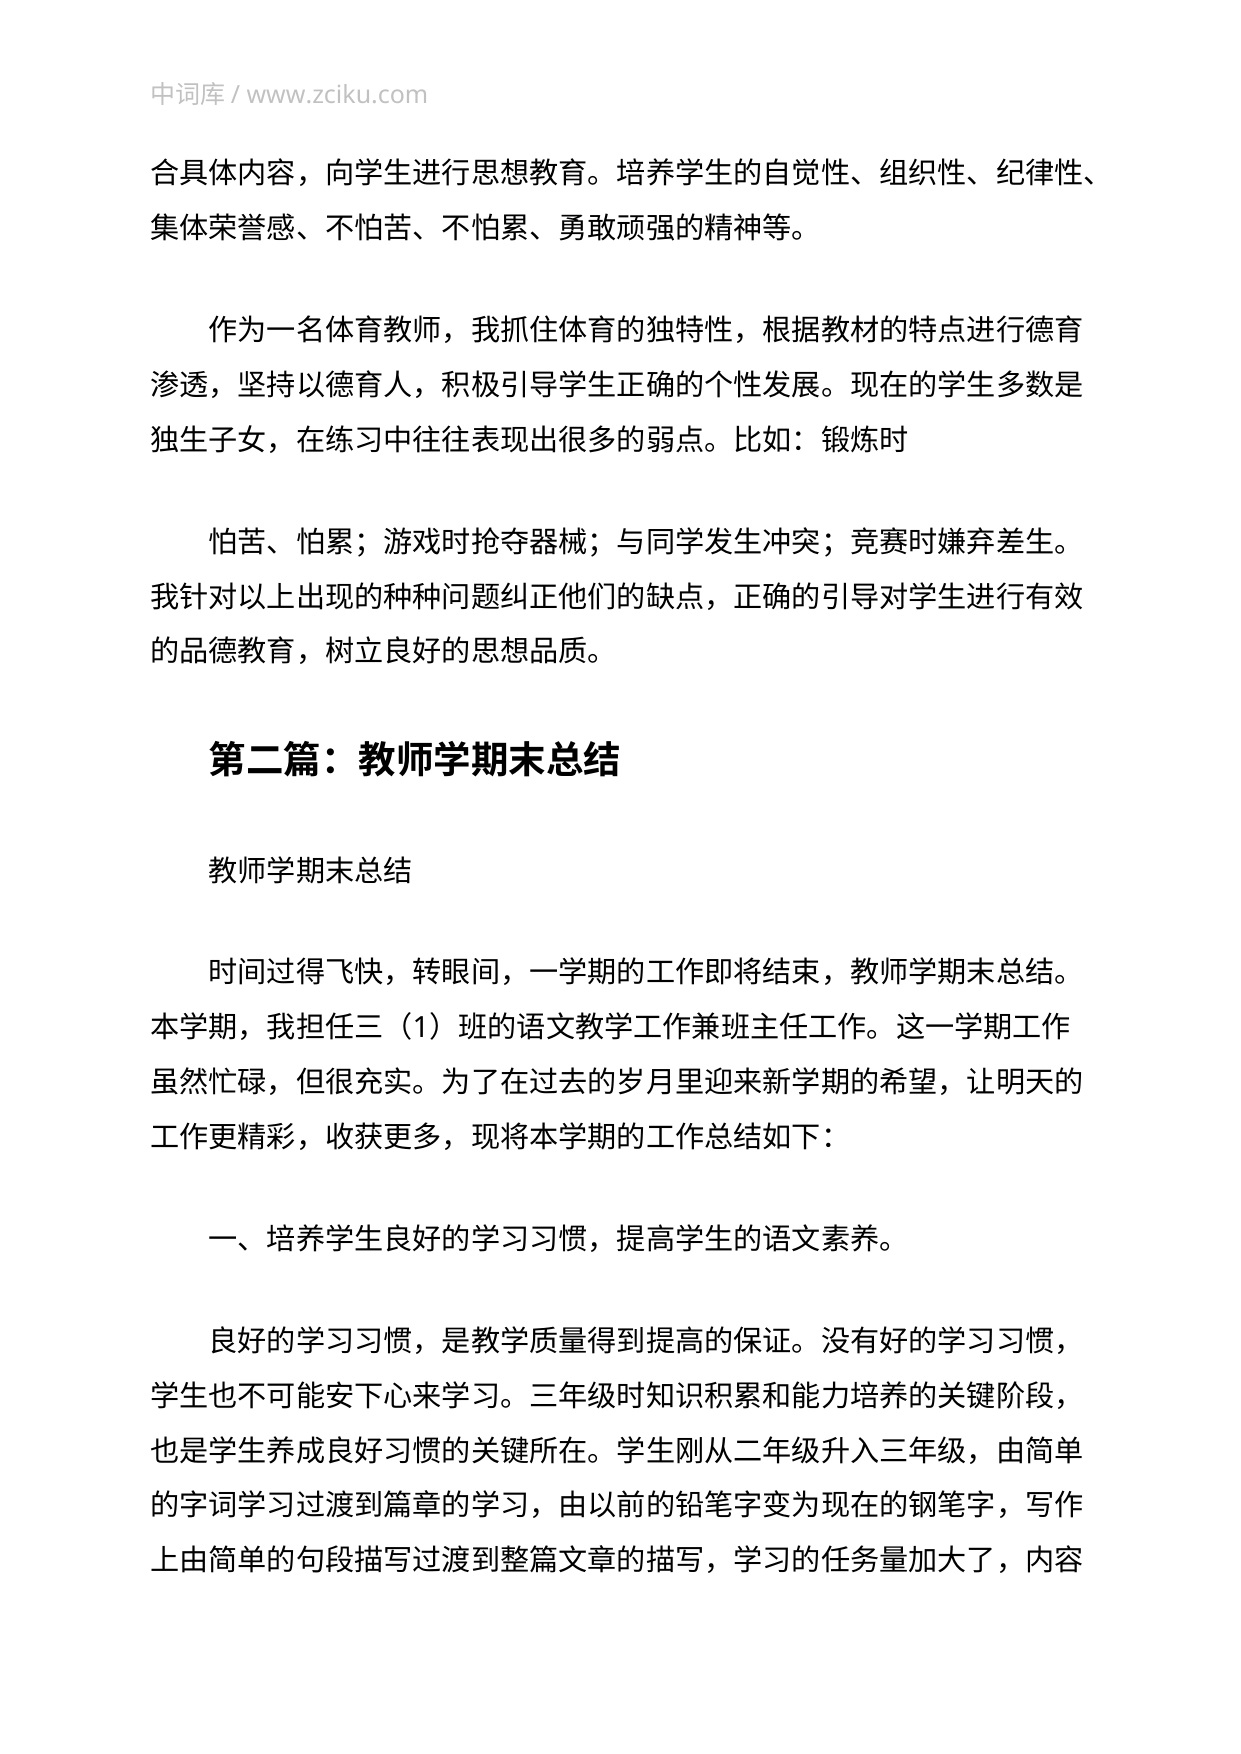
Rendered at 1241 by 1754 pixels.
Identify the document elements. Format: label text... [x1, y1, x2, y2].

text 作为一名体育教师，我抓住体育的独特性，根据教材的特点进行德育渗透，坚持以德育人，积极引导学生正确的个性发展。现在的学生多数是独生子女，在练习中往往表现出很多的弱点。比如：锻炼时 [150, 307, 1090, 459]
text 怕苦、怕累；游戏时抢夺器械；与同学发生冲突；竞赛时嫌弃差生。我针对以上出现的种种问题纠正他们的缺点，正确的引导对学生进行有效的品德教育，树立良好的思想品质。 [150, 518, 1090, 670]
text 一、培养学生良好的学习习惯，提高学生的语文素养。 [150, 1216, 1090, 1258]
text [150, 1317, 1090, 1579]
text 第二篇：教师学期末总结 [150, 730, 1090, 784]
text 教师学期末总结 [150, 847, 1090, 889]
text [150, 150, 1090, 247]
text 时间过得飞快，转眼间，一学期的工作即将结束，教师学期末总结。本学期，我担任三（1）班的语文教学工作兼班主任工作。这一学期工作虽然忙碌，但很充实。为了在过去的岁月里迎来新学期的希望，让明天的工作更精彩，收获更多，现将本学期的工作总结如下： [150, 949, 1090, 1156]
